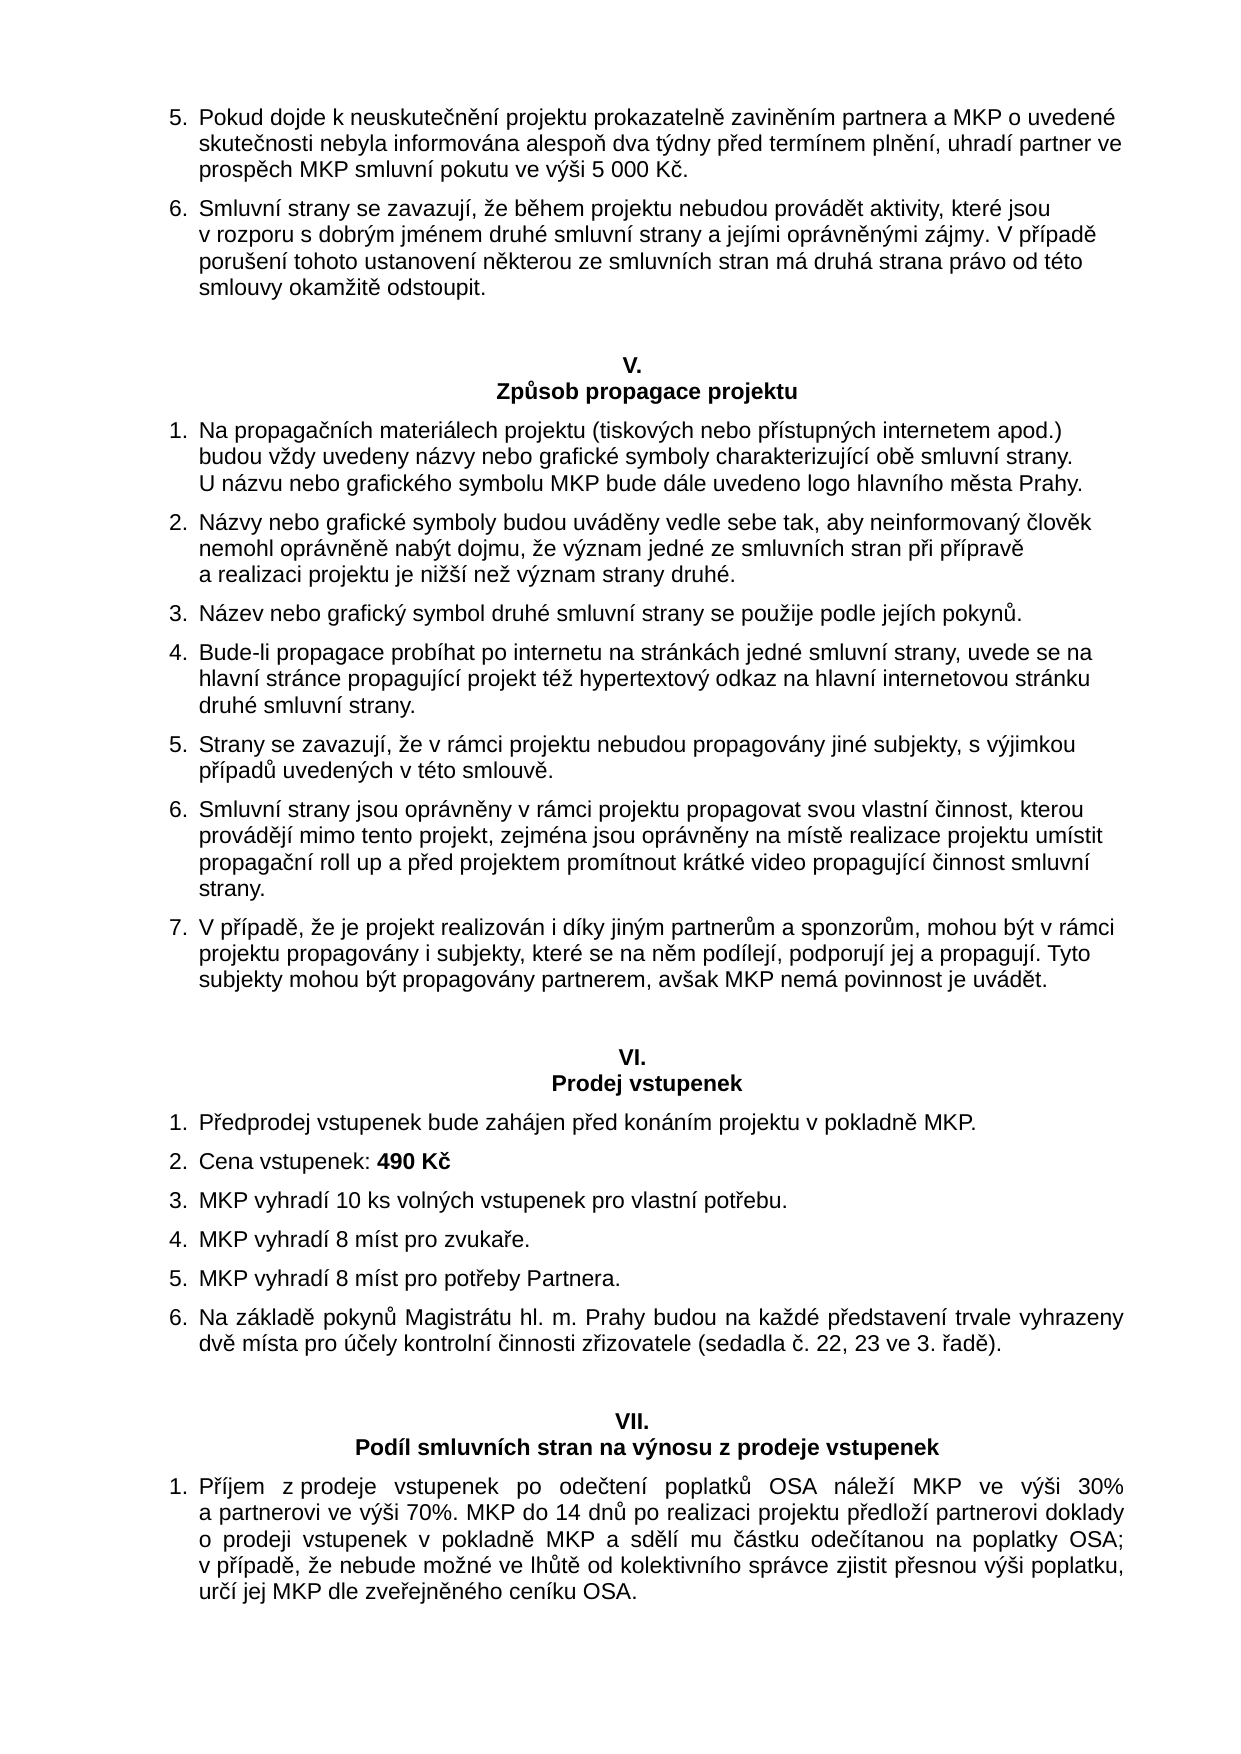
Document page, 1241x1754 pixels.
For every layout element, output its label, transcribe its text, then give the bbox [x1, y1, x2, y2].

list Pokud dojde k neuskutečnění projektu prokazatelně zaviněním partnera a MKP o uvedené skutečnosti nebyla informována alespoň dva týdny před termínem plnění, uhradí partner ve prospěch MKP smluvní pokutu ve výši 5 000 Kč. [169, 103, 1125, 182]
subtitle Způsob propagace projektu [169, 378, 1125, 404]
list MKP vyhradí 8 míst pro zvukaře. [169, 1226, 1125, 1252]
list Cena vstupenek: 490 Kč [169, 1148, 1125, 1174]
list MKP vyhradí 10 ks volných vstupenek pro vlastní potřebu. [169, 1187, 1125, 1213]
list Předprodej vstupenek bude zahájen před konáním projektu v pokladně MKP. [169, 1109, 1125, 1136]
list Názvy nebo grafické symboly budou uváděny vedle sebe tak, aby neinformovaný člověk nemohl oprávněně nabýt dojmu, že význam jedné ze smluvních stran při přípravě a realizaci projektu je nižší než význam strany druhé. [169, 508, 1125, 588]
list Smluvní strany se zavazují, že během projektu nebudou provádět aktivity, které jsou v rozporu s dobrým jménem druhé smluvní strany a jejími oprávněnými zájmy. V případě porušení tohoto ustanovení některou ze smluvních stran má druhá strana právo od této smlouvy okamžitě odstoupit. [169, 195, 1125, 300]
subtitle Podíl smluvních stran na výnosu z prodeje vstupenek [169, 1434, 1125, 1460]
list V případě, že je projekt realizován i díky jiným partnerům a sponzorům, mohou být v rámci projektu propagovány i subjekty, které se na něm podílejí, podporují jej a propagují. Tyto subjekty mohou být propagovány partnerem, avšak MKP nemá povinnost je uvádět. [169, 914, 1125, 993]
list MKP vyhradí 8 míst pro potřeby Partnera. [169, 1265, 1125, 1291]
list Příjem z prodeje vstupenek po odečtení poplatků OSA náleží MKP ve výši 30% a partnerovi ve výši 70%. MKP do 14 dnů po realizaci projektu předloží partnerovi doklady o prodeji vstupenek v pokladně MKP a sdělí mu částku odečítanou na poplatky OSA; v případě, že nebude možné ve lhůtě od kolektivního správce zjistit přesnou výši poplatku, určí jej MKP dle zveřejněného ceníku OSA. [169, 1473, 1125, 1604]
list Smluvní strany jsou oprávněny v rámci projektu propagovat svou vlastní činnost, kterou provádějí mimo tento projekt, zejména jsou oprávněny na místě realizace projektu umístit propagační roll up a před projektem promítnout krátké video propagující činnost smluvní strany. [169, 796, 1125, 901]
list Strany se zavazují, že v rámci projektu nebudou propagovány jiné subjekty, s výjimkou případů uvedených v této smlouvě. [169, 731, 1125, 783]
list Na základě pokynů Magistrátu hl. m. Prahy budou na každé představení trvale vyhrazeny dvě místa pro účely kontrolní činnosti zřizovatele (sedadla č. 22, 23 ve 3. řadě). [169, 1303, 1125, 1356]
list Bude-li propagace probíhat po internetu na stránkách jedné smluvní strany, uvede se na hlavní stránce propagující projekt též hypertextový odkaz na hlavní internetovou stránku druhé smluvní strany. [169, 639, 1125, 718]
subtitle Prodej vstupenek [169, 1070, 1125, 1097]
list Na propagačních materiálech projektu (tiskových nebo přístupných internetem apod.) budou vždy uvedeny názvy nebo grafické symboly charakterizující obě smluvní strany. U názvu nebo grafického symbolu MKP bude dále uvedeno logo hlavního města Prahy. [169, 417, 1125, 496]
list Název nebo grafický symbol druhé smluvní strany se použije podle jejích pokynů. [169, 600, 1125, 626]
